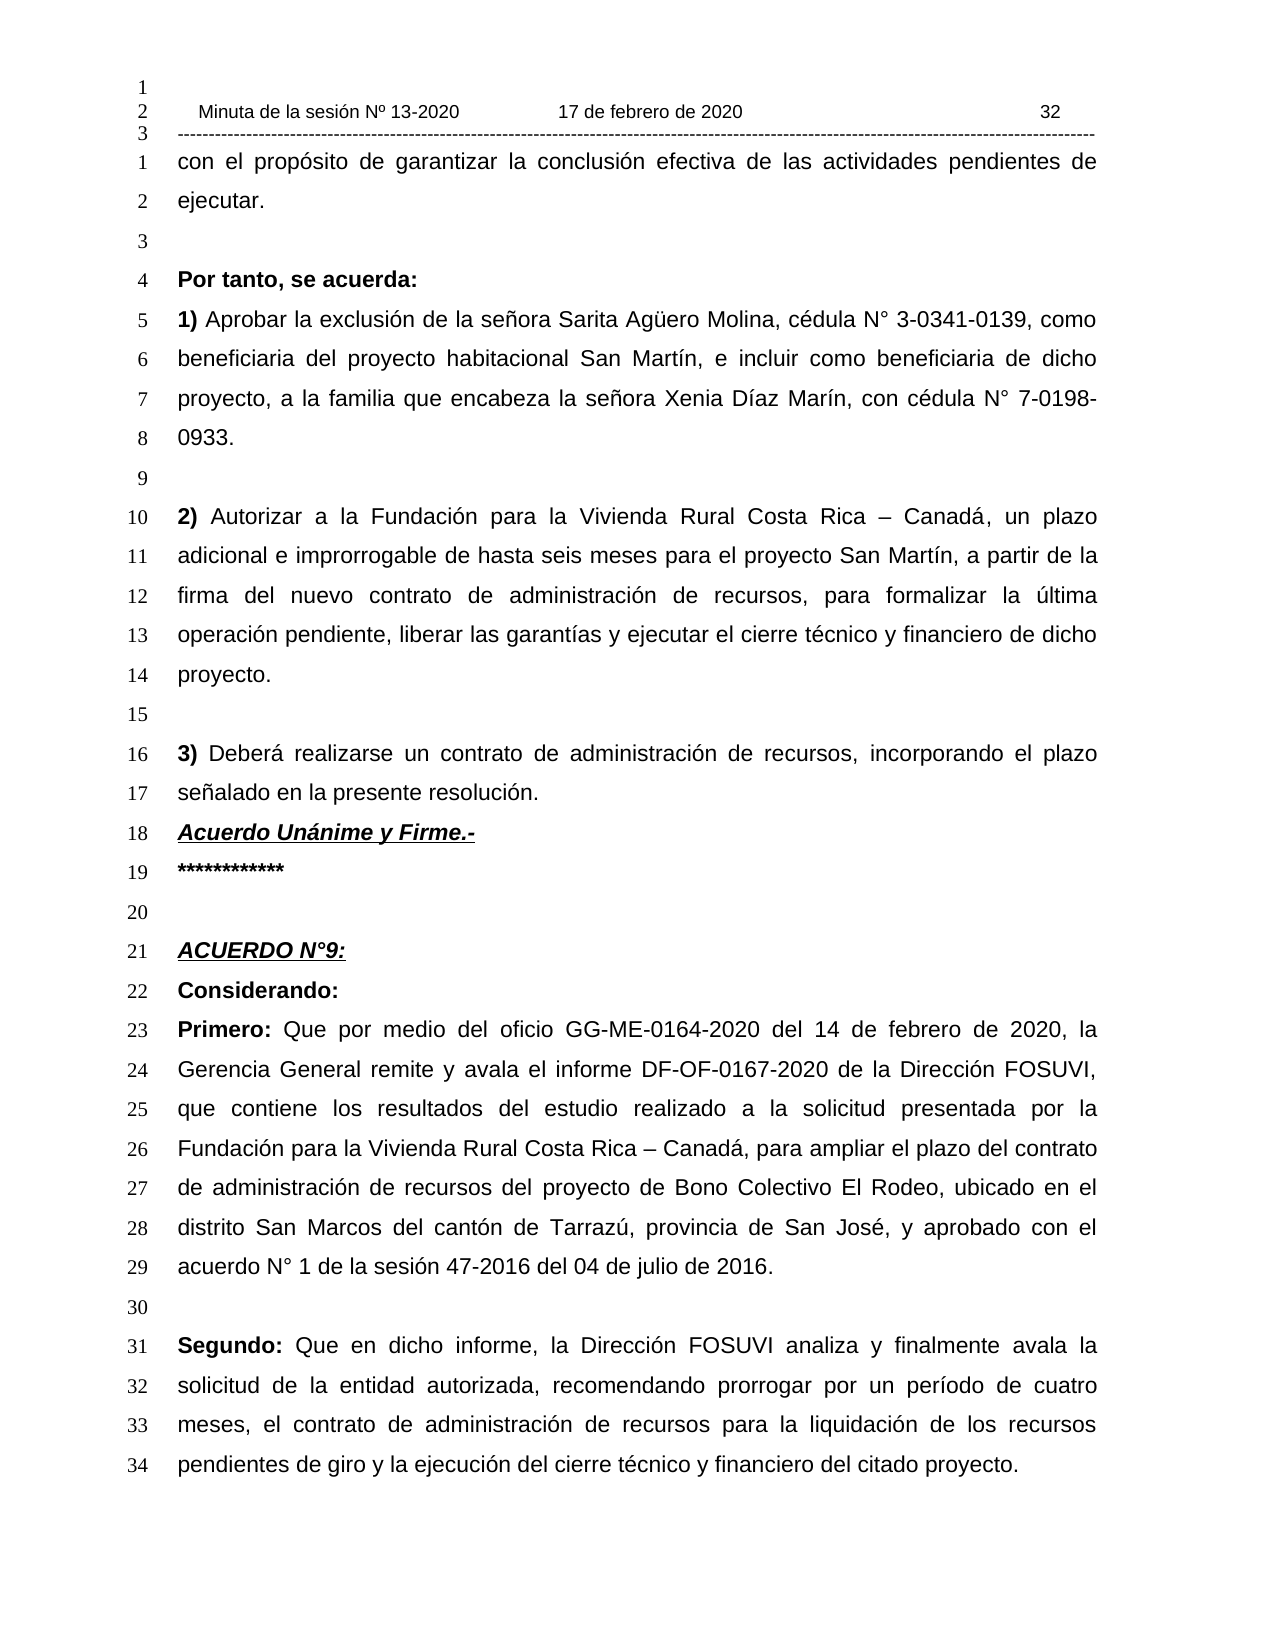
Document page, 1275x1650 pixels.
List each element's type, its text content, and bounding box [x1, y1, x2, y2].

text Segundo: Que en dicho informe, la Dirección FOSUVI analiza y finalmente avala la solicitud de la entidad autorizada, recomendando prorrogar por un período de cuatro meses, el contrato de administración de recursos para la liquidación de los recursos pendientes de giro y la ejecución del cierre técnico y financiero del citado proyecto. [177, 1332, 1098, 1477]
text Considerando: [177, 977, 1098, 1003]
text 3) Deberá realizarse un contrato de administración de recursos, incorporando el plazo señalado en la presente resolución. [177, 740, 1098, 806]
text 1) Aprobar la exclusión de la señora Sarita Agüero Molina, cédula N° 3-0341-0139, como beneficiaria del proyecto habitacional San Martín, e incluir como beneficiaria de dicho proyecto, a la familia que encabeza la señora Xenia Díaz Marín, con cédula N° 7-0198-0933. [177, 306, 1098, 450]
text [177, 148, 1098, 213]
text ************ [177, 858, 1098, 885]
subtitle ACUERDO N°9: [177, 937, 1098, 964]
text 2) Autorizar a la Fundación para la Vivienda Rural Costa Rica – Canadá, un plazo adicional e improrrogable de hasta seis meses para el proyecto San Martín, a partir de la firma del nuevo contrato de administración de recursos, para formalizar la última operación pendiente, liberar las garantías y ejecutar el cierre técnico y financiero de dicho proyecto. [177, 503, 1098, 687]
text Primero: Que por medio del oficio GG-ME-0164-2020 del 14 de febrero de 2020, la Gerencia General remite y avala el informe DF-OF-0167-2020 de la Dirección FOSUVI, que contiene los resultados del estudio realizado a la solicitud presentada por la Fundación para la Vivienda Rural Costa Rica – Canadá, para ampliar el plazo del contrato de administración de recursos del proyecto de Bono Colectivo El Rodeo, ubicado en el distrito San Marcos del cantón de Tarrazú, provincia de San José, y aprobado con el acuerdo N° 1 de la sesión 47-2016 del 04 de julio de 2016. [177, 1016, 1098, 1279]
text Por tanto, se acuerda: [177, 266, 1098, 292]
subtitle Acuerdo Unánime y Firme.- [177, 819, 1098, 845]
